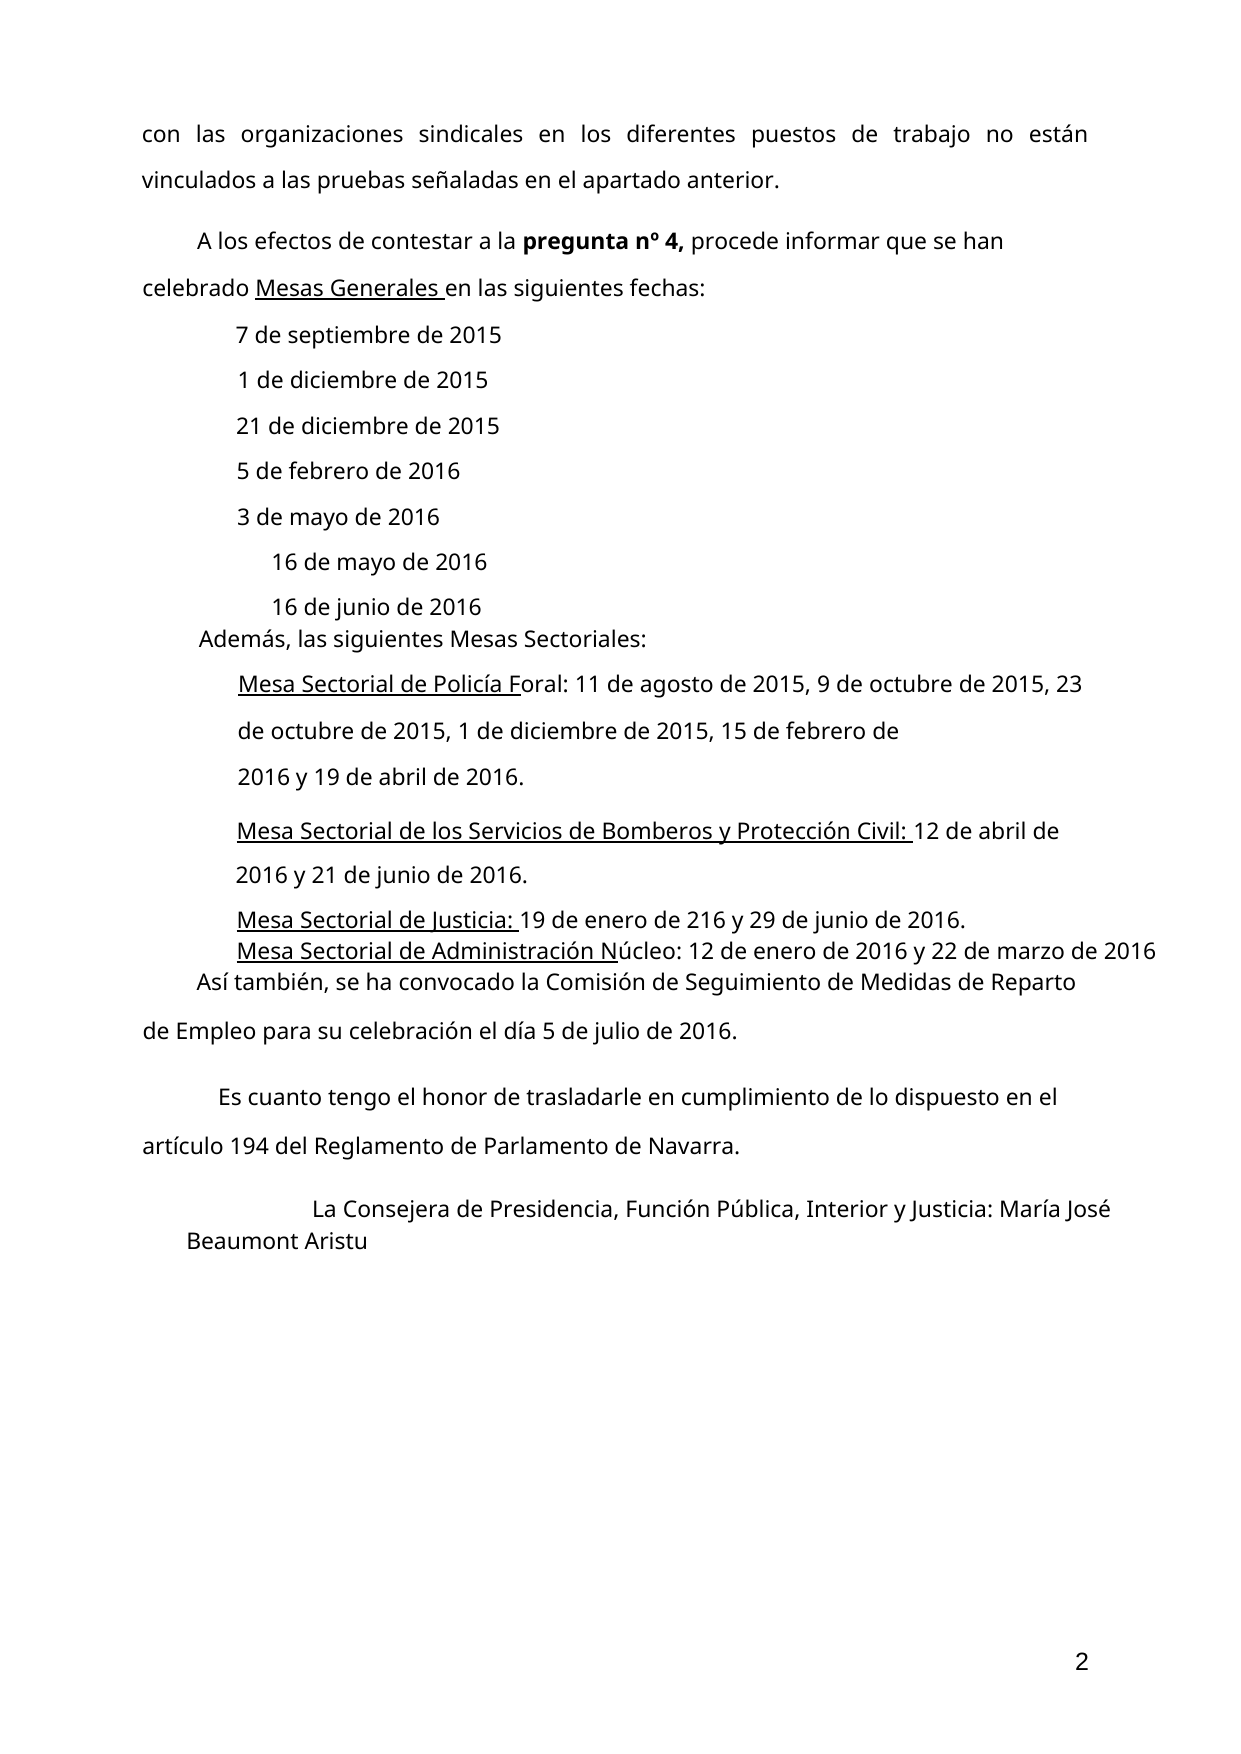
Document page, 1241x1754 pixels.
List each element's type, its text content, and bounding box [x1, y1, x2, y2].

text Además, las siguientes Mesas Sectoriales: [198, 622, 1159, 654]
text 2016 y 19 de abril de 2016. [237, 762, 1159, 791]
text Mesa Sectorial de Administración Núcleo: 12 de enero de 2016 y 22 de marzo de 2016 [236, 935, 1159, 966]
text A los efectos de contestar a la pregunta nº 4, procede informar que se han celebrado Mesas Generales en las siguientes fechas: [142, 225, 1037, 303]
text La Consejera de Presidencia, Función Pública, Interior y Justicia: María José Beaumont Aristu [186, 1193, 1159, 1256]
text 7 de septiembre de 2015 [235, 319, 1159, 350]
text Mesa Sectorial de los Servicios de Bomberos y Protección Civil: 12 de abril de 2016 y 21 de junio de 2016. [235, 815, 1091, 891]
text 16 de mayo de 2016 [271, 546, 1159, 577]
text 3 de mayo de 2016 [237, 501, 1159, 532]
text 16 de junio de 2016 [271, 591, 1159, 622]
text 21 de diciembre de 2015 [236, 410, 1159, 441]
text Mesa Sectorial de Justicia: 19 de enero de 216 y 29 de junio de 2016. [236, 904, 1159, 935]
text Mesa Sectorial de Policía Foral: 11 de agosto de 2015, 9 de octubre de 2015, 23 de octubre de 2015, 1 de diciembre de 2015, 15 de febrero de [237, 668, 1086, 746]
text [142, 118, 1089, 196]
text 1 de diciembre de 2015 [237, 364, 1159, 395]
text Es cuanto tengo el honor de trasladarle en cumplimiento de lo dispuesto en el artículo 194 del Reglamento de Parlamento de Navarra. [142, 1081, 1091, 1161]
text Así también, se ha convocado la Comisión de Seguimiento de Medidas de Reparto de Empleo para su celebración el día 5 de julio de 2016. [142, 966, 1091, 1046]
text 5 de febrero de 2016 [236, 455, 1159, 486]
